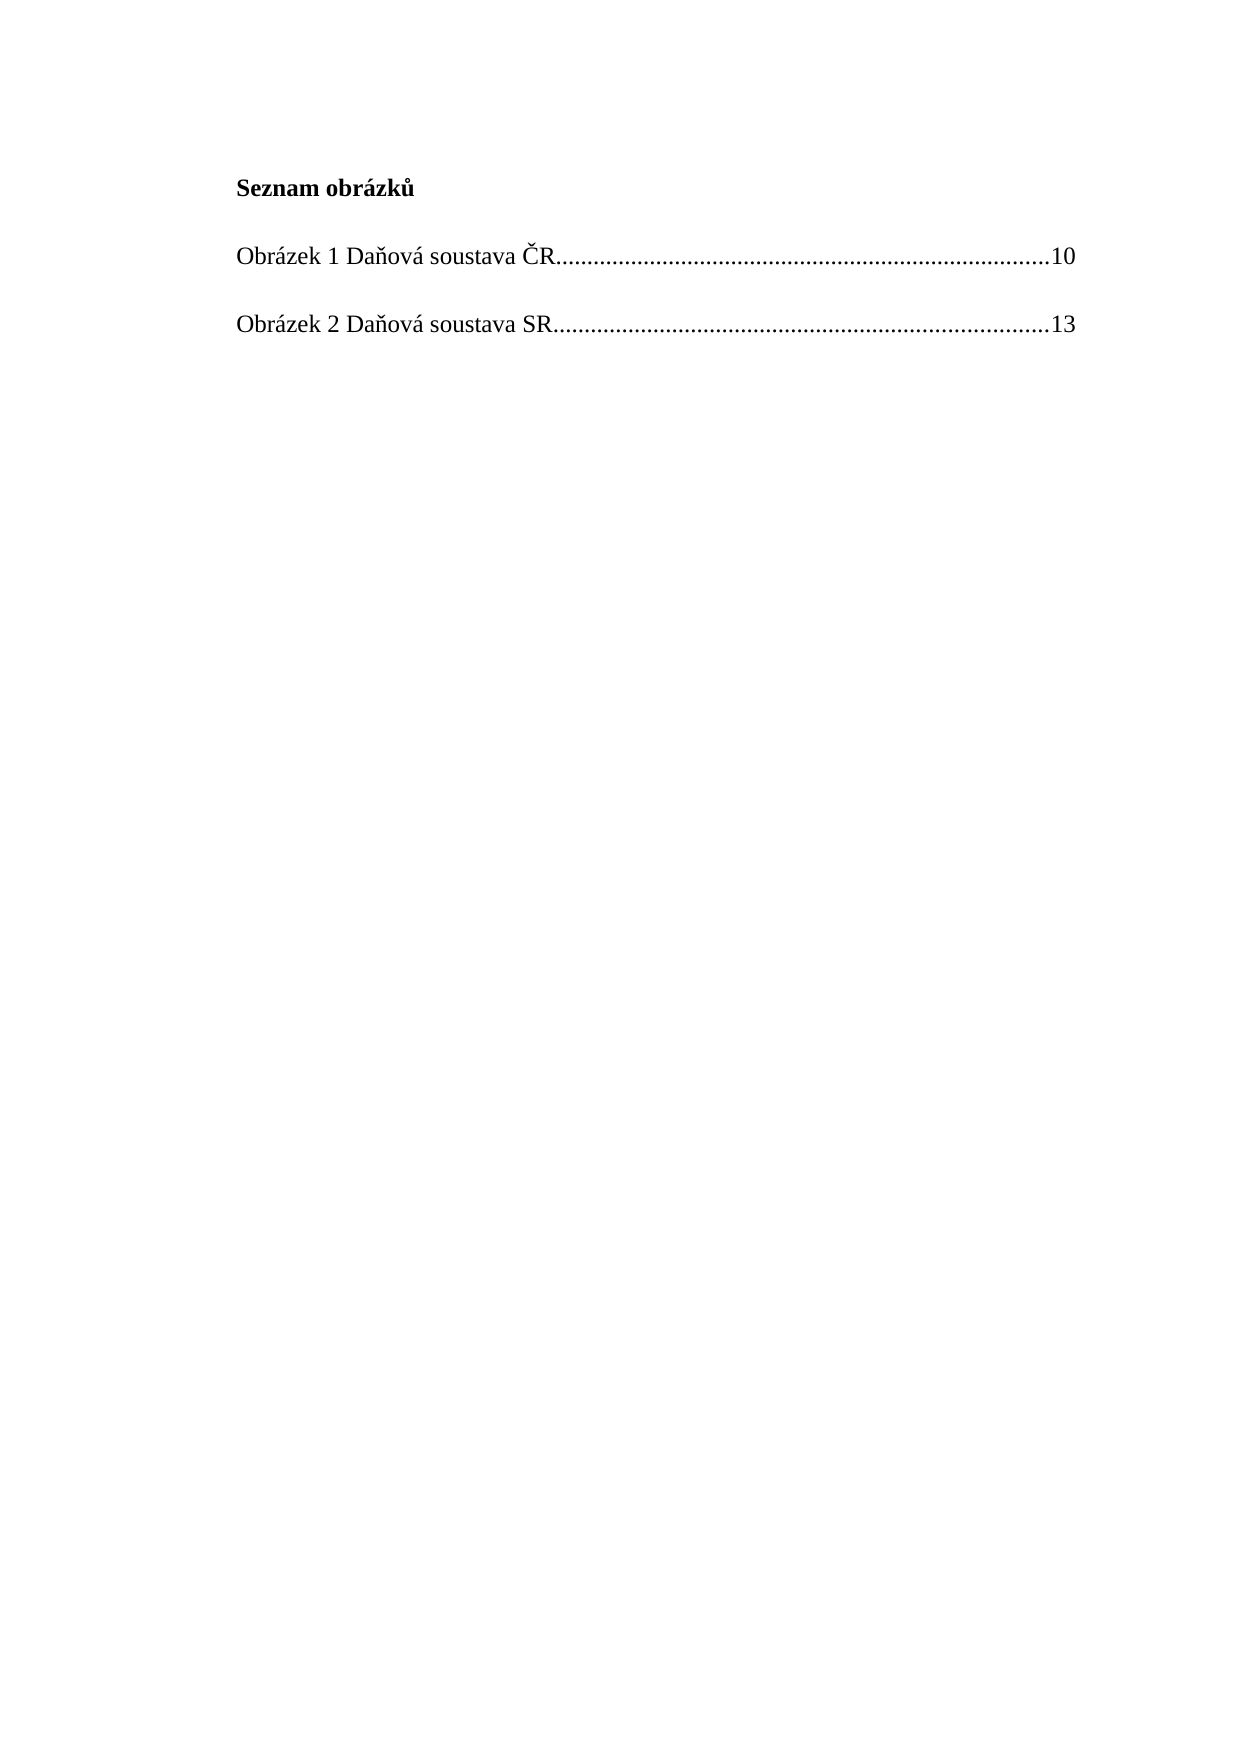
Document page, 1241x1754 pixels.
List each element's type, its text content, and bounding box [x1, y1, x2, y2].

text Obrázek 2 Daňová soustava SR 13 [236, 309, 1122, 338]
text Seznam obrázků [236, 173, 1122, 201]
text Obrázek 1 Daňová soustava ČR 10 [236, 241, 1122, 269]
